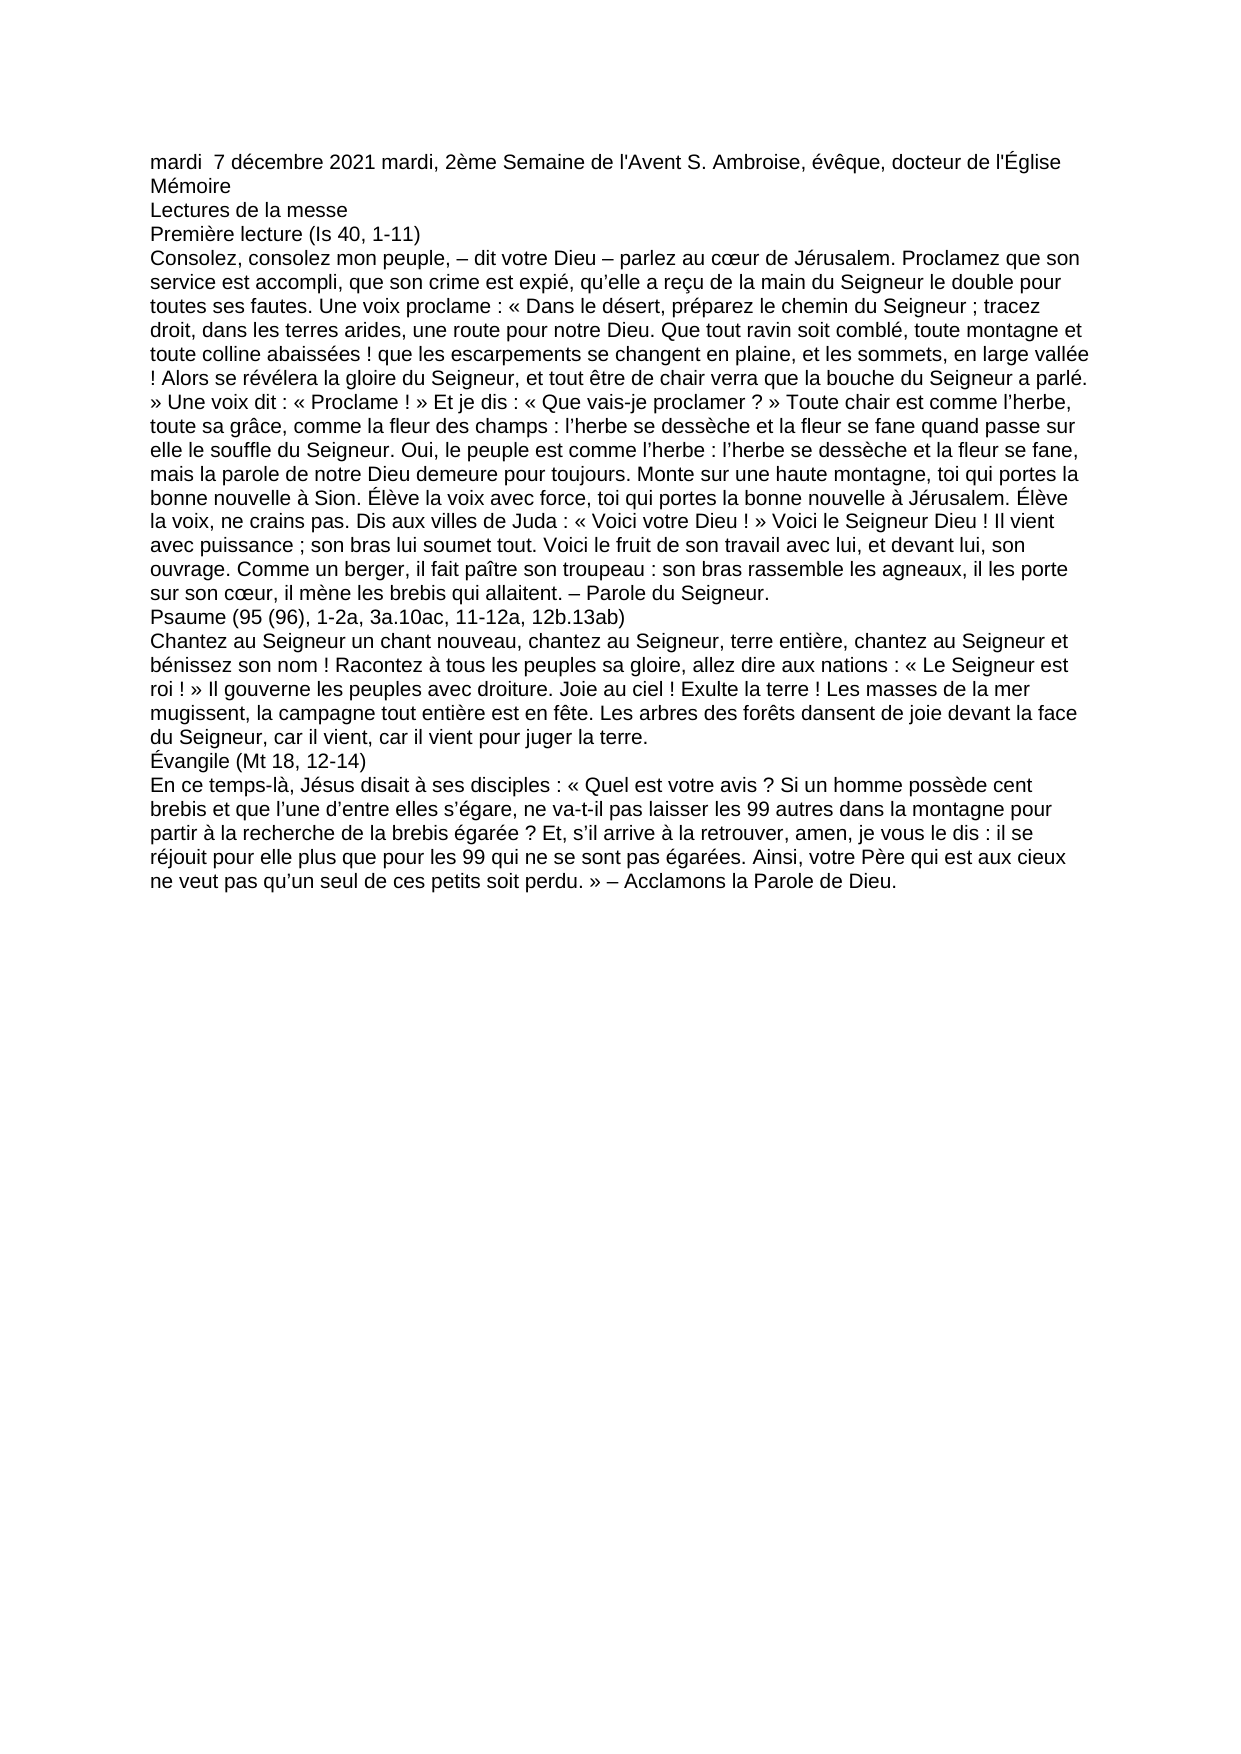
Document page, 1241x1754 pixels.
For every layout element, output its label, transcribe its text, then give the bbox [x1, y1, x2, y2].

text Chantez au Seigneur un chant nouveau, chantez au Seigneur, terre entière, chantez au Seigneur et bénissez son nom ! Racontez à tous les peuples sa gloire, allez dire aux nations : « Le Seigneur est roi ! » Il gouverne les peuples avec droiture. Joie au ciel ! Exulte la terre ! Les masses de la mer mugissent, la campagne tout entière est en fête. Les arbres des forêts dansent de joie devant la face du Seigneur, car il vient, car il vient pour juger la terre. [150, 629, 1090, 749]
text En ce temps-là, Jésus disait à ses disciples : « Quel est votre avis ? Si un homme possède cent brebis et que l’une d’entre elles s’égare, ne va-t-il pas laisser les 99 autres dans la montagne pour partir à la recherche de la brebis égarée ? Et, s’il arrive à la retrouver, amen, je vous le dis : il se réjouit pour elle plus que pour les 99 qui ne se sont pas égarées. Ainsi, votre Père qui est aux cieux ne veut pas qu’un seul de ces petits soit perdu. » – Acclamons la Parole de Dieu. [150, 773, 1090, 893]
text Consolez, consolez mon peuple, – dit votre Dieu – parlez au cœur de Jérusalem. Proclamez que son service est accompli, que son crime est expié, qu’elle a reçu de la main du Seigneur le double pour toutes ses fautes. Une voix proclame : « Dans le désert, préparez le chemin du Seigneur ; tracez droit, dans les terres arides, une route pour notre Dieu. Que tout ravin soit comblé, toute montagne et toute colline abaissées ! que les escarpements se changent en plaine, et les sommets, en large vallée ! Alors se révélera la gloire du Seigneur, et tout être de chair verra que la bouche du Seigneur a parlé. » Une voix dit : « Proclame ! » Et je dis : « Que vais-je proclamer ? » Toute chair est comme l’herbe, toute sa grâce, comme la fleur des champs : l’herbe se dessèche et la fleur se fane quand passe sur elle le souffle du Seigneur. Oui, le peuple est comme l’herbe : l’herbe se dessèche et la fleur se fane, mais la parole de notre Dieu demeure pour toujours. Monte sur une haute montagne, toi qui portes la bonne nouvelle à Sion. Élève la voix avec force, toi qui portes la bonne nouvelle à Jérusalem. Élève la voix, ne crains pas. Dis aux villes de Juda : « Voici votre Dieu ! » Voici le Seigneur Dieu ! Il vient avec puissance ; son bras lui soumet tout. Voici le fruit de son travail avec lui, et devant lui, son ouvrage. Comme un berger, il fait paître son troupeau : son bras rassemble les agneaux, il les porte sur son cœur, il mène les brebis qui allaitent. – Parole du Seigneur. [150, 246, 1090, 605]
